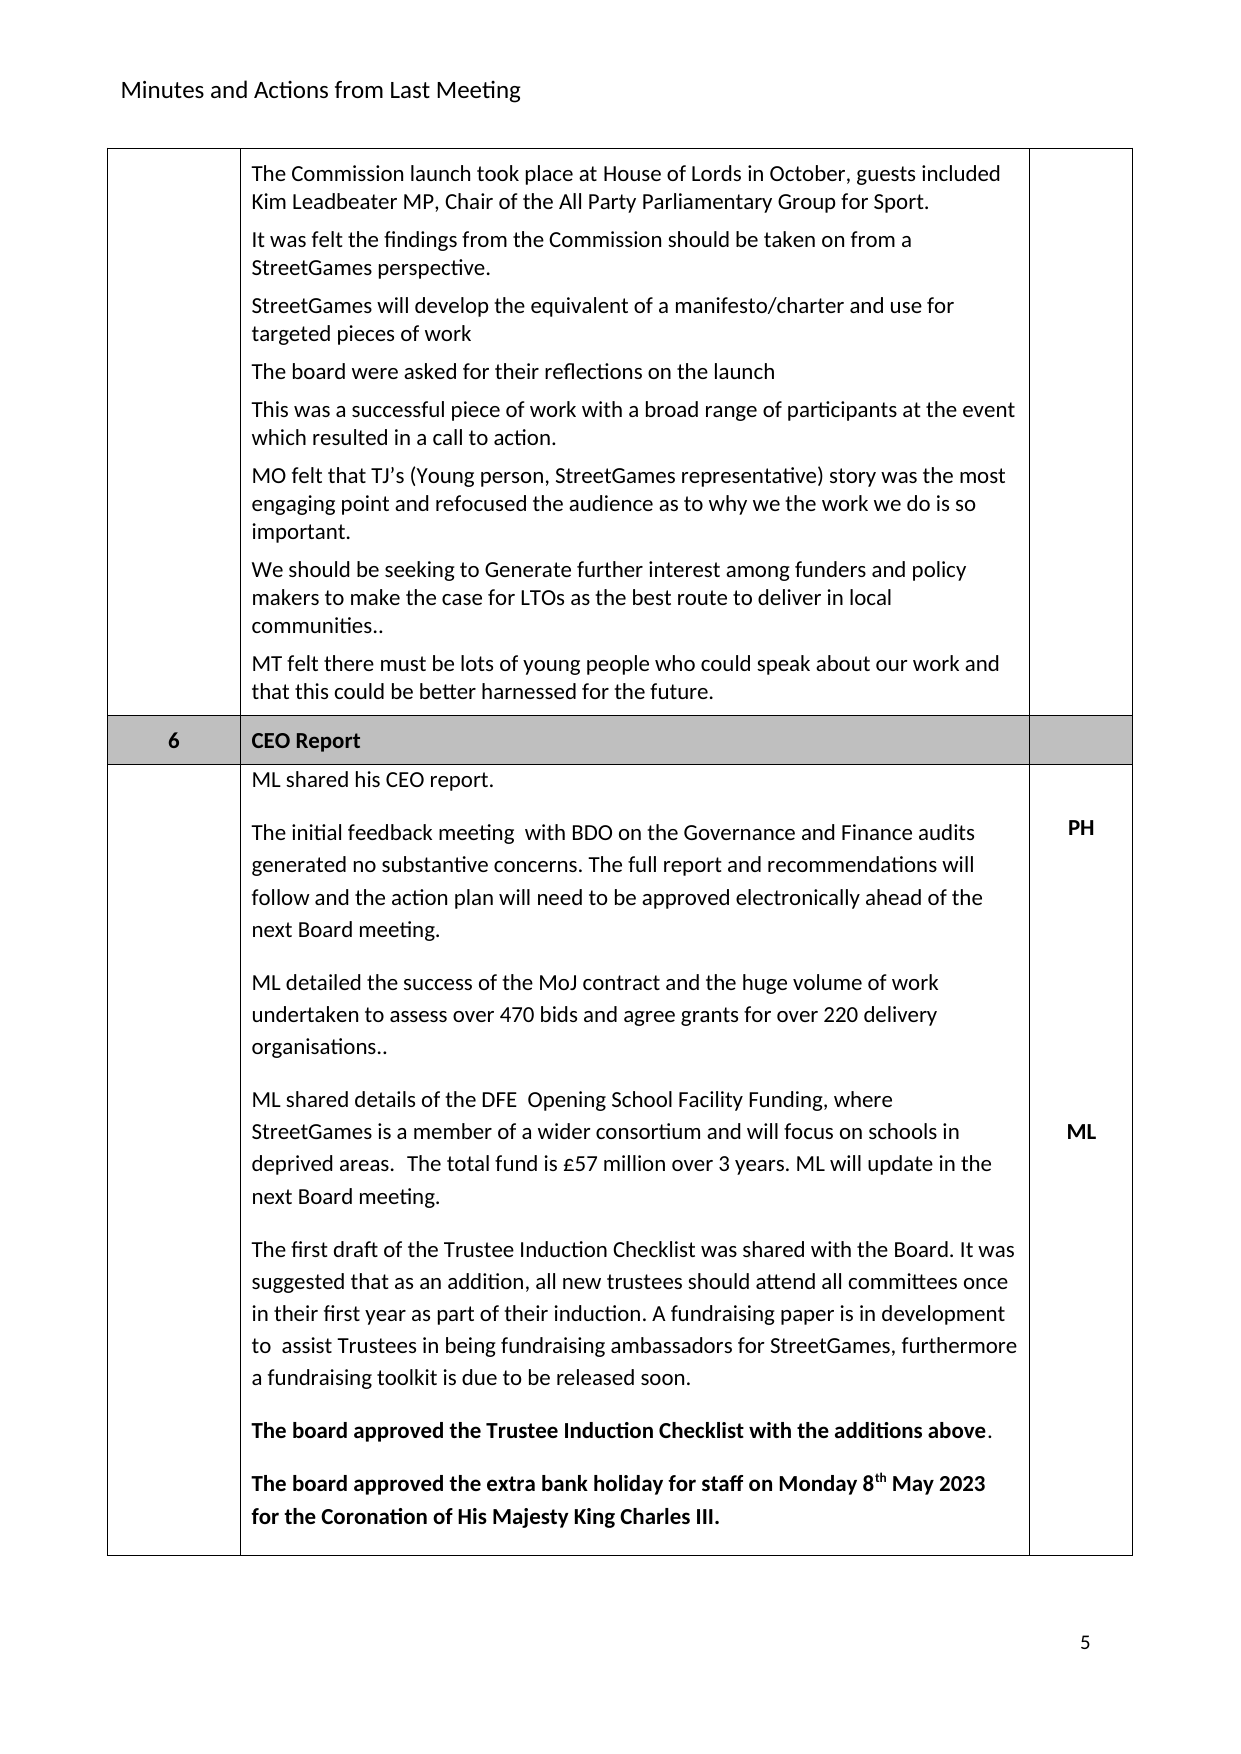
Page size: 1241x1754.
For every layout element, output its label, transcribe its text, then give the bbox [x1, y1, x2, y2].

table_cell 6 [108, 716, 240, 764]
table_cell [1030, 149, 1132, 715]
table_cell [1030, 716, 1132, 764]
table_cell ML shared his CEO report. The initial feedback meeting with BDO on the Governance and Finance audits generated no substantive concerns. The full report and recommendations will follow and the action plan will need to be approved electronically ahead of the next Board meeting. ML detailed the success of the MoJ contract and the huge volume of work undertaken to assess over 470 bids and agree grants for over 220 delivery organisations.. ML shared details of the DFE Opening School Facility Funding, where StreetGames is a member of a wider consortium and will focus on schools in deprived areas. The total fund is £57 million over 3 years. ML will update in the next Board meeting. The first draft of the Trustee Induction Checklist was shared with the Board. It was suggested that as an addition, all new trustees should attend all committees once in their first year as part of their induction. A fundraising paper is in development to assist Trustees in being fundraising ambassadors for StreetGames, furthermore a fundraising toolkit is due to be released soon. The board approved the Trustee Induction Checklist with the additions above. The board approved the extra bank holiday for staff on Monday 8th May 2023 for the Coronation of His Majesty King Charles III. [241, 765, 1029, 1554]
table_cell The Commission launch took place at House of Lords in October, guests included Kim Leadbeater MP, Chair of the All Party Parliamentary Group for Sport. It was felt the findings from the Commission should be taken on from a StreetGames perspective. StreetGames will develop the equivalent of a manifesto/charter and use for targeted pieces of work The board were asked for their reflections on the launch This was a successful piece of work with a broad range of participants at the event which resulted in a call to action. MO felt that TJ’s (Young person, StreetGames representative) story was the most engaging point and refocused the audience as to why we the work we do is so important. We should be seeking to Generate further interest among funders and policy makers to make the case for LTOs as the best route to deliver in local communities.. MT felt there must be lots of young people who could speak about our work and that this could be better harnessed for the future. [241, 149, 1029, 715]
table_cell PH ML [1030, 765, 1132, 1554]
table_cell CEO Report [241, 716, 1029, 764]
table_cell [108, 765, 240, 1554]
table_cell [108, 149, 240, 715]
